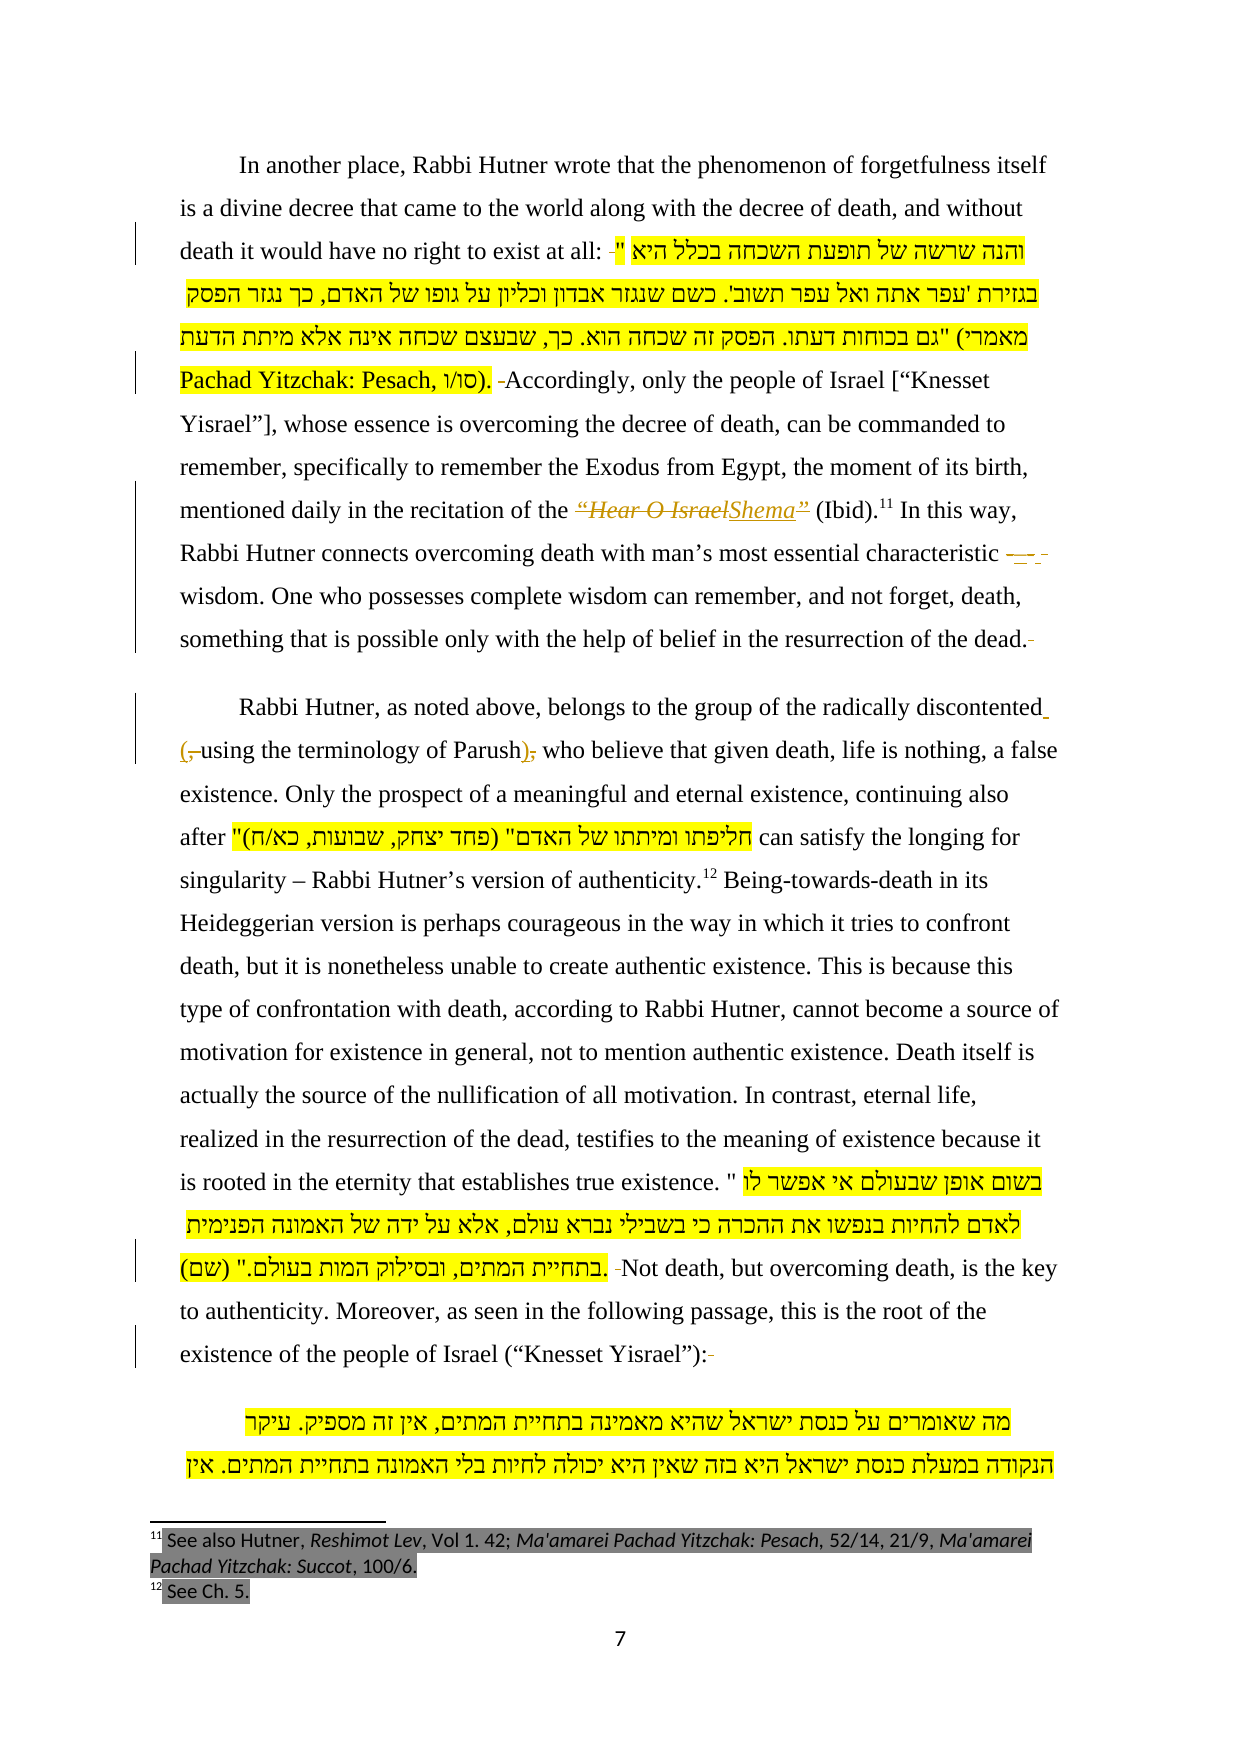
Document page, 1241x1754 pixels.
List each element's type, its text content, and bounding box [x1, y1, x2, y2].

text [179, 1407, 1061, 1479]
text In another place, Rabbi Hutner wrote that the phenomenon of forgetfulness itself is a divine decree that came to the world along with the decree of death, and without death it would have no right to exist at all: "והנה שרשה של תופעת השכחה בכלל היא בגזירת 'עפר אתה ואל עפר תשוב'. כשם שנגזר אבדון וכליון על גופו של האדם, כך נגזר הפסק גם בכוחות דעתו. הפסק זה שכחה הוא. כך, שבעצם שכחה אינה אלא מיתת הדעת" (מאמרי Pachad Yitzchak: Pesach, סו/ו). Accordingly, only the people of Israel [“Knesset Yisrael”], whose essence is overcoming the decree of death, can be commanded to remember, specifically to remember the Exodus from Egypt, the moment of its birth, mentioned daily in the recitation of the (Ibid). In this way, Rabbi Hutner connects overcoming death with man’s most essential characteristic wisdom. One who possesses complete wisdom can remember, and not forget, death, something that is possible only with the help of belief in the resurrection of the dead. [179, 150, 1061, 653]
text Rabbi Hutner, as noted above, belongs to the group of the radically discontentedusing the terminology of Parush who believe that given death, life is nothing, a false existence. Only the prospect of a meaningful and eternal existence, continuing also after "חליפתו ומיתתו של האדם" (פחד יצחק, שבועות, כא/ח) can satisfy the longing for singularity – Rabbi Hutner’s version of authenticity. Being-towards-death in its Heideggerian version is perhaps courageous in the way in which it tries to confront death, but it is nonetheless unable to create authentic existence. This is because this type of confrontation with death, according to Rabbi Hutner, cannot become a source of motivation for existence in general, not to mention authentic existence. Death itself is actually the source of the nullification of all motivation. In contrast, eternal life, realized in the resurrection of the dead, testifies to the meaning of existence because it is rooted in the eternity that establishes true existence. "בשום אופן שבעולם אי אפשר לו לאדם להחיות בנפשו את ההכרה כי בשבילי נברא עולם, אלא על ידה של האמונה הפנימית בתחיית המתים, ובסילוק המות בעולם." (שם). Not death, but overcoming death, is the key to authenticity. Moreover, as seen in the following passage, this is the root of the existence of the people of Israel (“Knesset Yisrael”): [179, 692, 1061, 1368]
